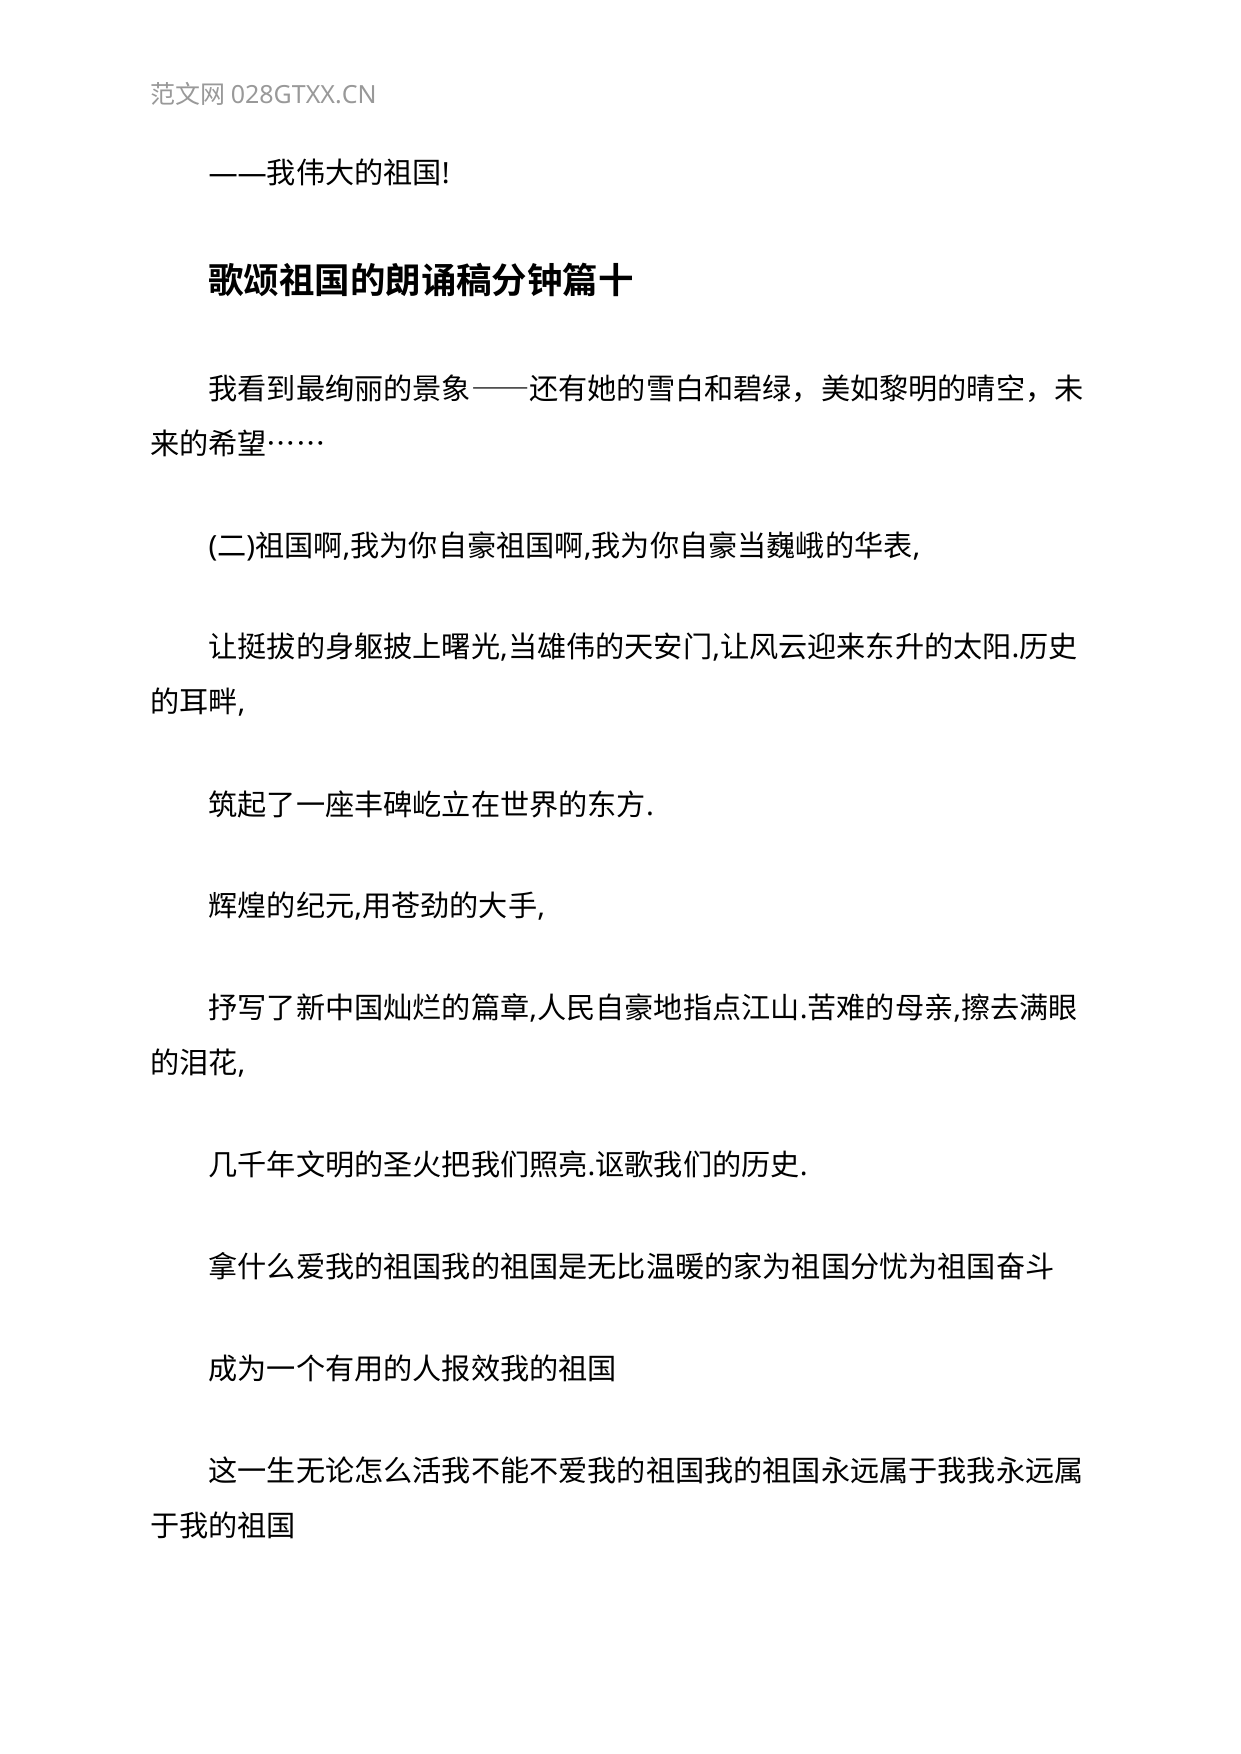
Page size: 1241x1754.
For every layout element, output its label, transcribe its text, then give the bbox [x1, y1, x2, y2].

text 让挺拔的身躯披上曙光,当雄伟的天安门,让风云迎来东升的太阳.历史的耳畔, [150, 624, 1090, 721]
text (二)祖国啊,我为你自豪祖国啊,我为你自豪当巍峨的华表, [150, 522, 1090, 564]
text ——我伟大的祖国! [150, 150, 1090, 192]
text 抒写了新中国灿烂的篇章,人民自豪地指点江山.苦难的母亲,擦去满眼的泪花, [150, 985, 1090, 1082]
text 成为一个有用的人报效我的祖国 [150, 1346, 1090, 1388]
text 辉煌的纪元,用苍劲的大手, [150, 883, 1090, 925]
text 这一生无论怎么活我不能不爱我的祖国我的祖国永远属于我我永远属于我的祖国 [150, 1447, 1090, 1545]
text 歌颂祖国的朗诵稿分钟篇十 [150, 252, 1090, 303]
text 拿什么爱我的祖国我的祖国是无比温暖的家为祖国分忧为祖国奋斗 [150, 1244, 1090, 1286]
text 几千年文明的圣火把我们照亮.讴歌我们的历史. [150, 1142, 1090, 1184]
text 我看到最绚丽的景象——还有她的雪白和碧绿，美如黎明的晴空，未来的希望…… [150, 365, 1090, 463]
text 筑起了一座丰碑屹立在世界的东方. [150, 781, 1090, 823]
